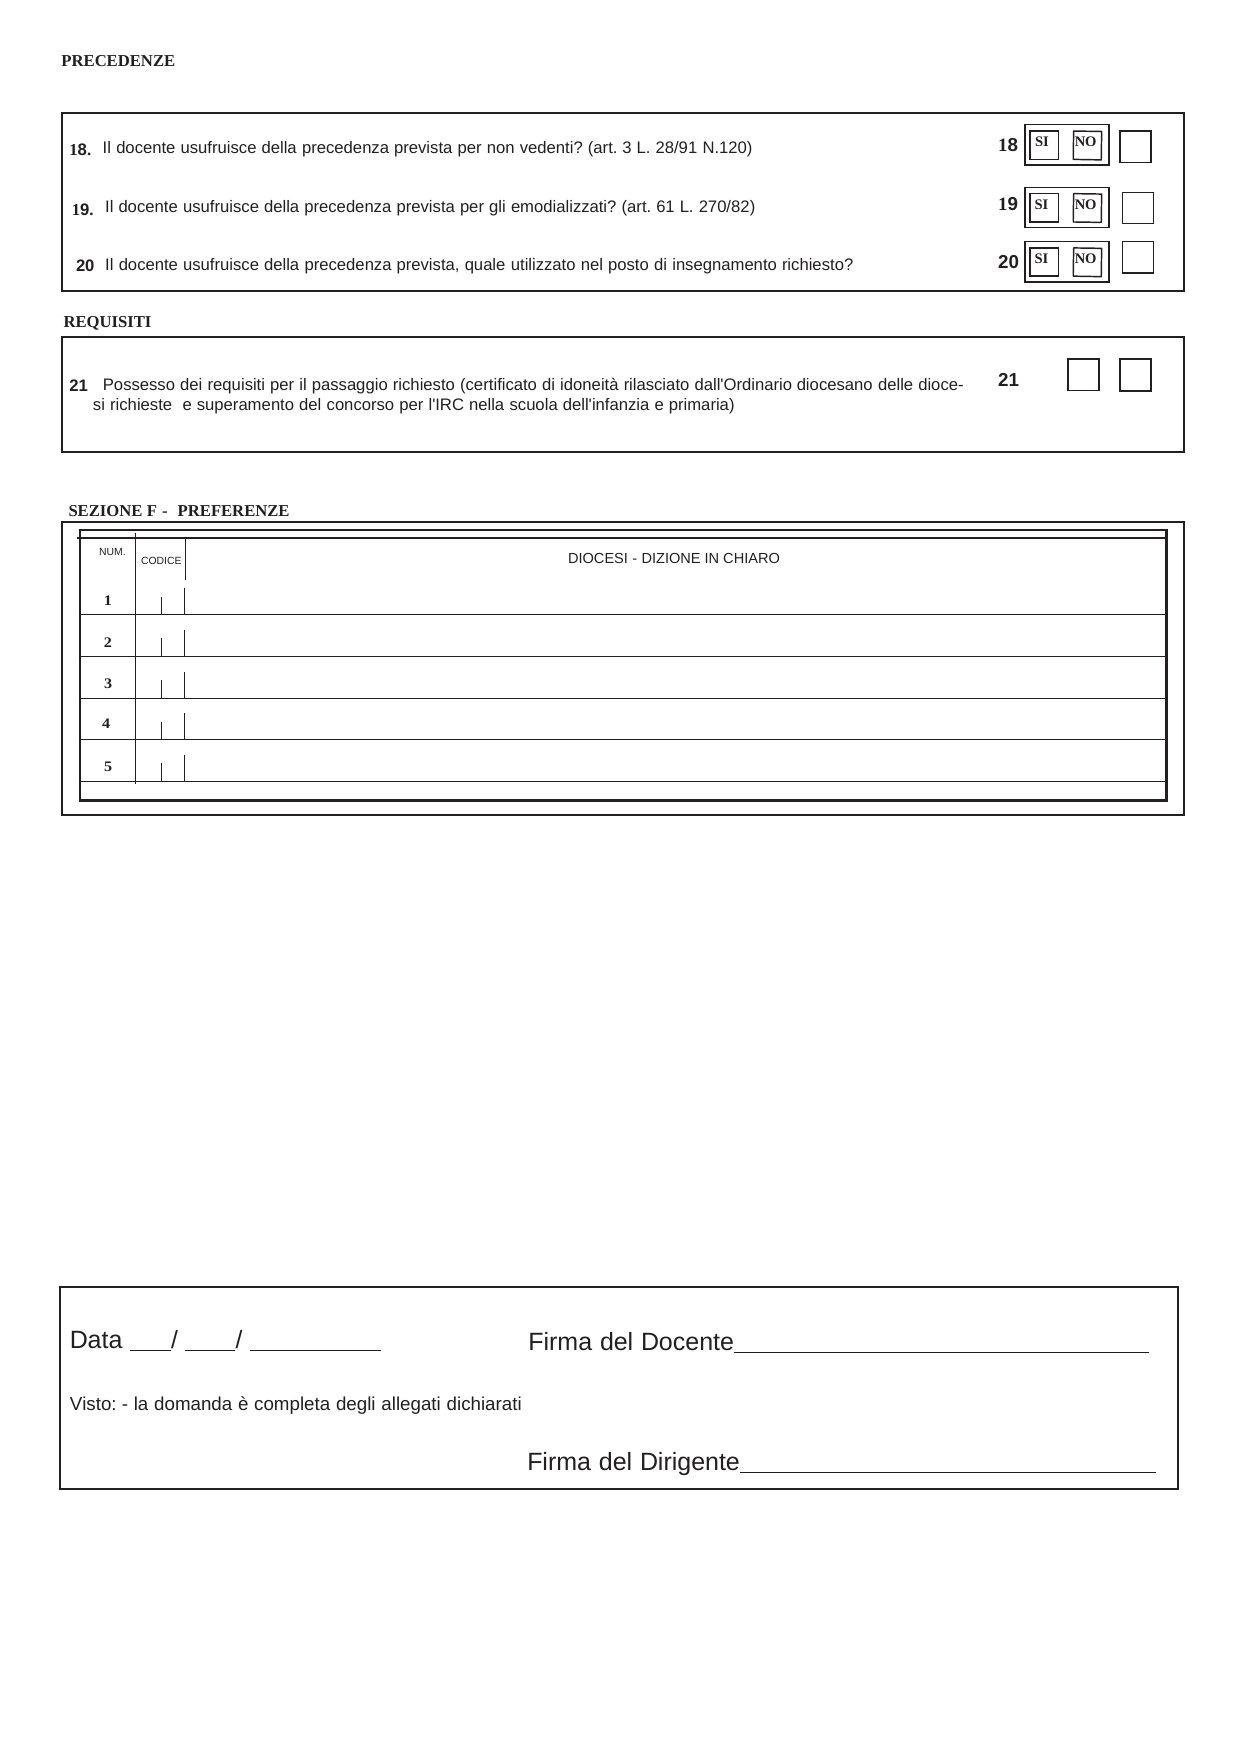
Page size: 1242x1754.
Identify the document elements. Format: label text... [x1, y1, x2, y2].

text 5 [104, 758, 1171, 774]
text 21 Possesso dei requisiti per il passaggio richiesto (certificato di idoneità rilasciato dall'Ordinario diocesano delle dioce- 21 [69, 369, 1171, 395]
text Data / / [69, 1325, 391, 1354]
text 20 Il docente usufruisce della precedenza prevista, quale utilizzato nel posto di insegnamento richiesto? 20 SI [76, 250, 1171, 274]
text CODICE DIOCESI - DIZIONE IN CHIARO [141, 549, 1171, 567]
text Firma del Dirigente [527, 1447, 1171, 1475]
text 19. Il docente usufruisce della precedenza prevista per gli emodializzati? (art. 61 L. 270/82) 19 SI [72, 193, 1171, 219]
text 18. Il docente usufruisce della precedenza prevista per non vedenti? (art. 3 L. 28/91 N.120) 18 SI [69, 132, 1171, 160]
text SEZIONE F - PREFERENZE [68, 501, 1171, 520]
text REQUISITI [63, 312, 1171, 331]
text 4 [102, 714, 1171, 731]
text Visto: - la domanda è completa degli allegati dichiarati [69, 1393, 1171, 1414]
text 3 [104, 675, 1171, 692]
text 2 [104, 633, 1171, 650]
text 1 [103, 592, 1171, 609]
text Firma del Docente [528, 1327, 1171, 1356]
text si richieste e superamento del concorso per l'IRC nella scuola dell'infanzia e primaria) [93, 395, 1171, 414]
text PRECEDENZE [61, 51, 1171, 70]
